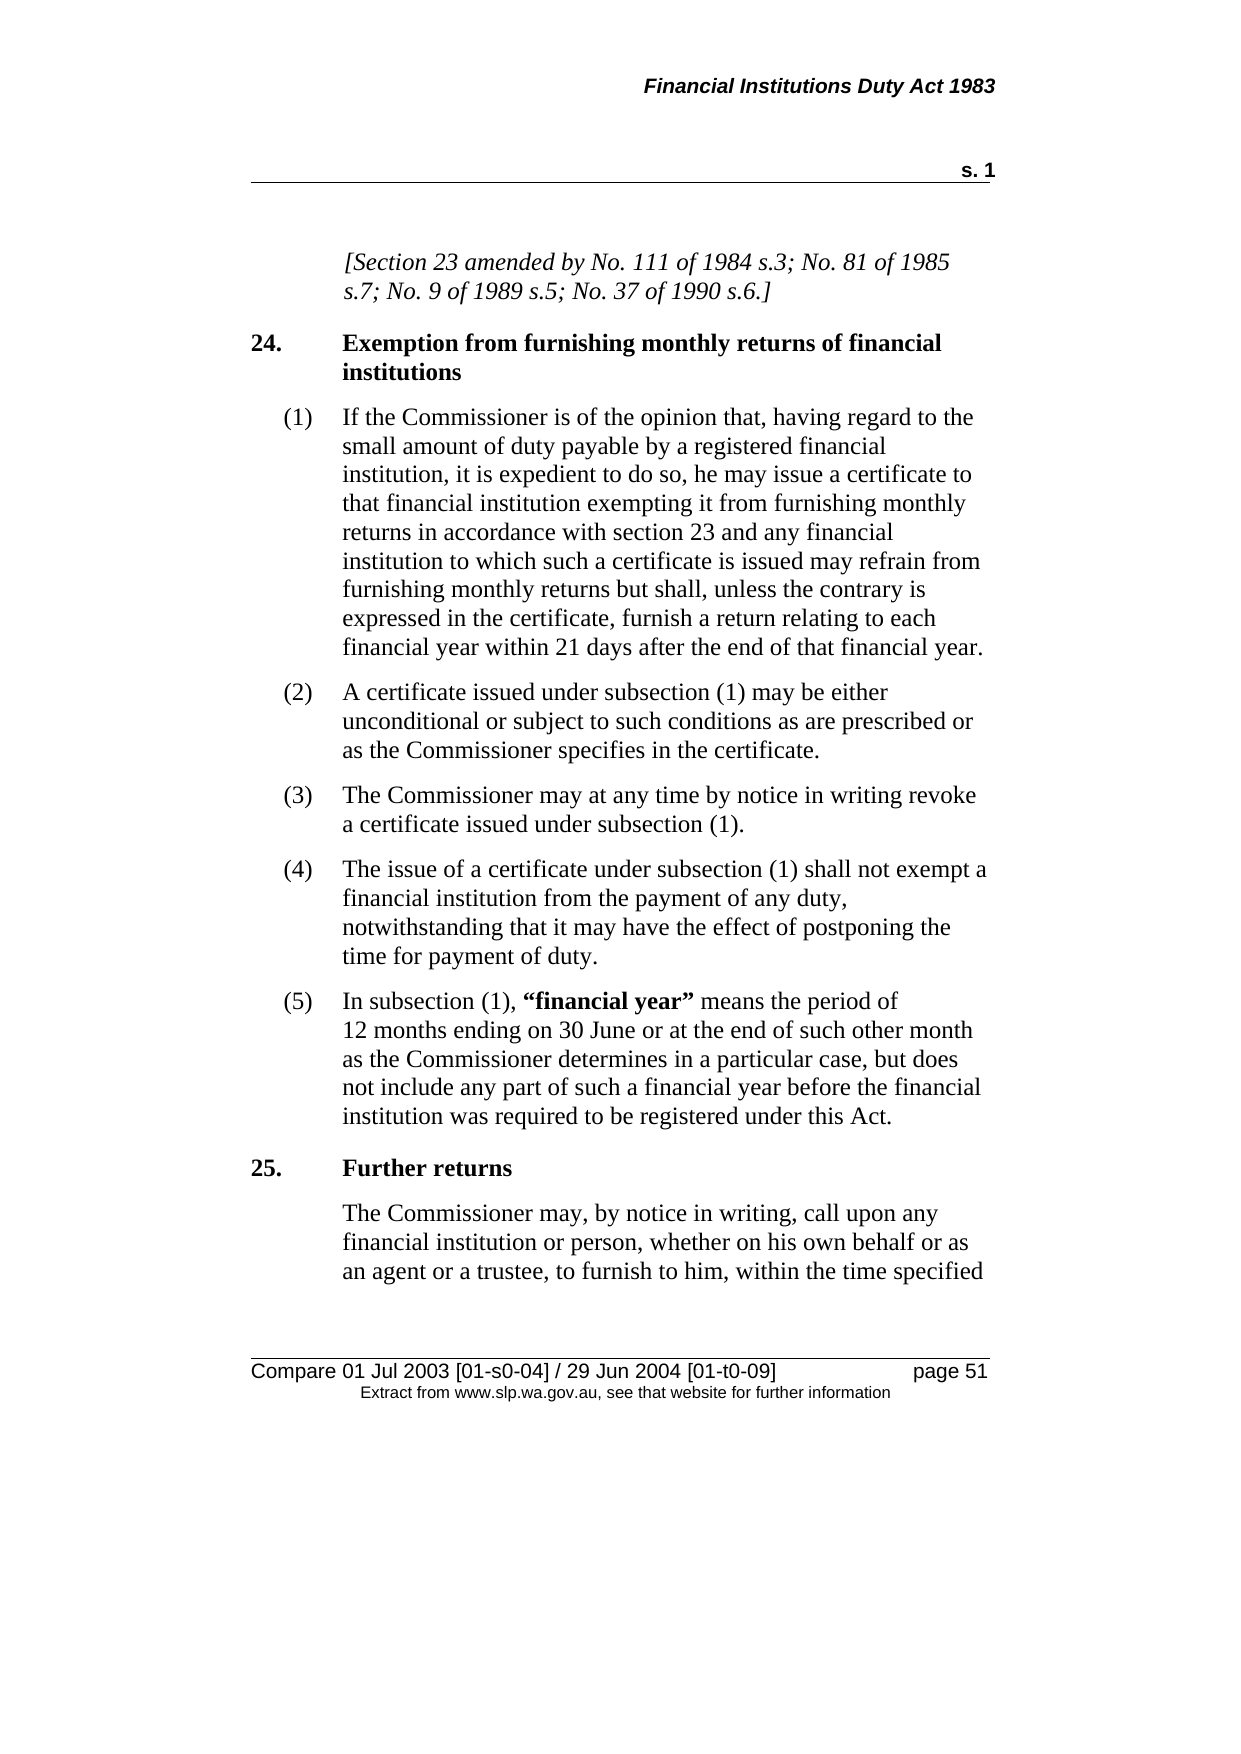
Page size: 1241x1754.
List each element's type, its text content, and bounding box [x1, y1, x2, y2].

text (4) The issue of a certificate under subsection (1) shall not exempt a financial institution from the payment of any duty, notwithstanding that it may have the effect of postponing the time for payment of duty. [251, 854, 990, 969]
text (5) In subsection (1), “financial year” means the period of 12 months ending on 30 June or at the end of such other month as the Commissioner determines in a particular case, but does not include any part of such a financial year before the financial institution was required to be registered under this Act. [251, 986, 990, 1130]
subtitle 24. Exemption from furnishing monthly returns of financial institutions [251, 328, 990, 385]
text (2) A certificate issued under subsection (1) may be either unconditional or subject to such conditions as are prescribed or as the Commissioner specifies in the certificate. [251, 677, 990, 764]
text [251, 1198, 990, 1284]
text [Section 23 amended by No. 111 of 1984 s.3; No. 81 of 1985 s.7; No. 9 of 1989 s.5; No. 37 of 1990 s.6.] [251, 247, 990, 305]
text (3) The Commissioner may at any time by notice in writing revoke a certificate issued under subsection (1). [251, 780, 990, 838]
subtitle 25. Further returns [251, 1153, 990, 1182]
text (1) If the Commissioner is of the opinion that, having regard to the small amount of duty payable by a registered financial institution, it is expedient to do so, he may issue a certificate to that financial institution exempting it from furnishing monthly returns in accordance with section 23 and any financial institution to which such a certificate is issued may refrain from furnishing monthly returns but shall, unless the contrary is expressed in the certificate, furnish a return relating to each financial year within 21 days after the end of that financial year. [251, 402, 990, 661]
